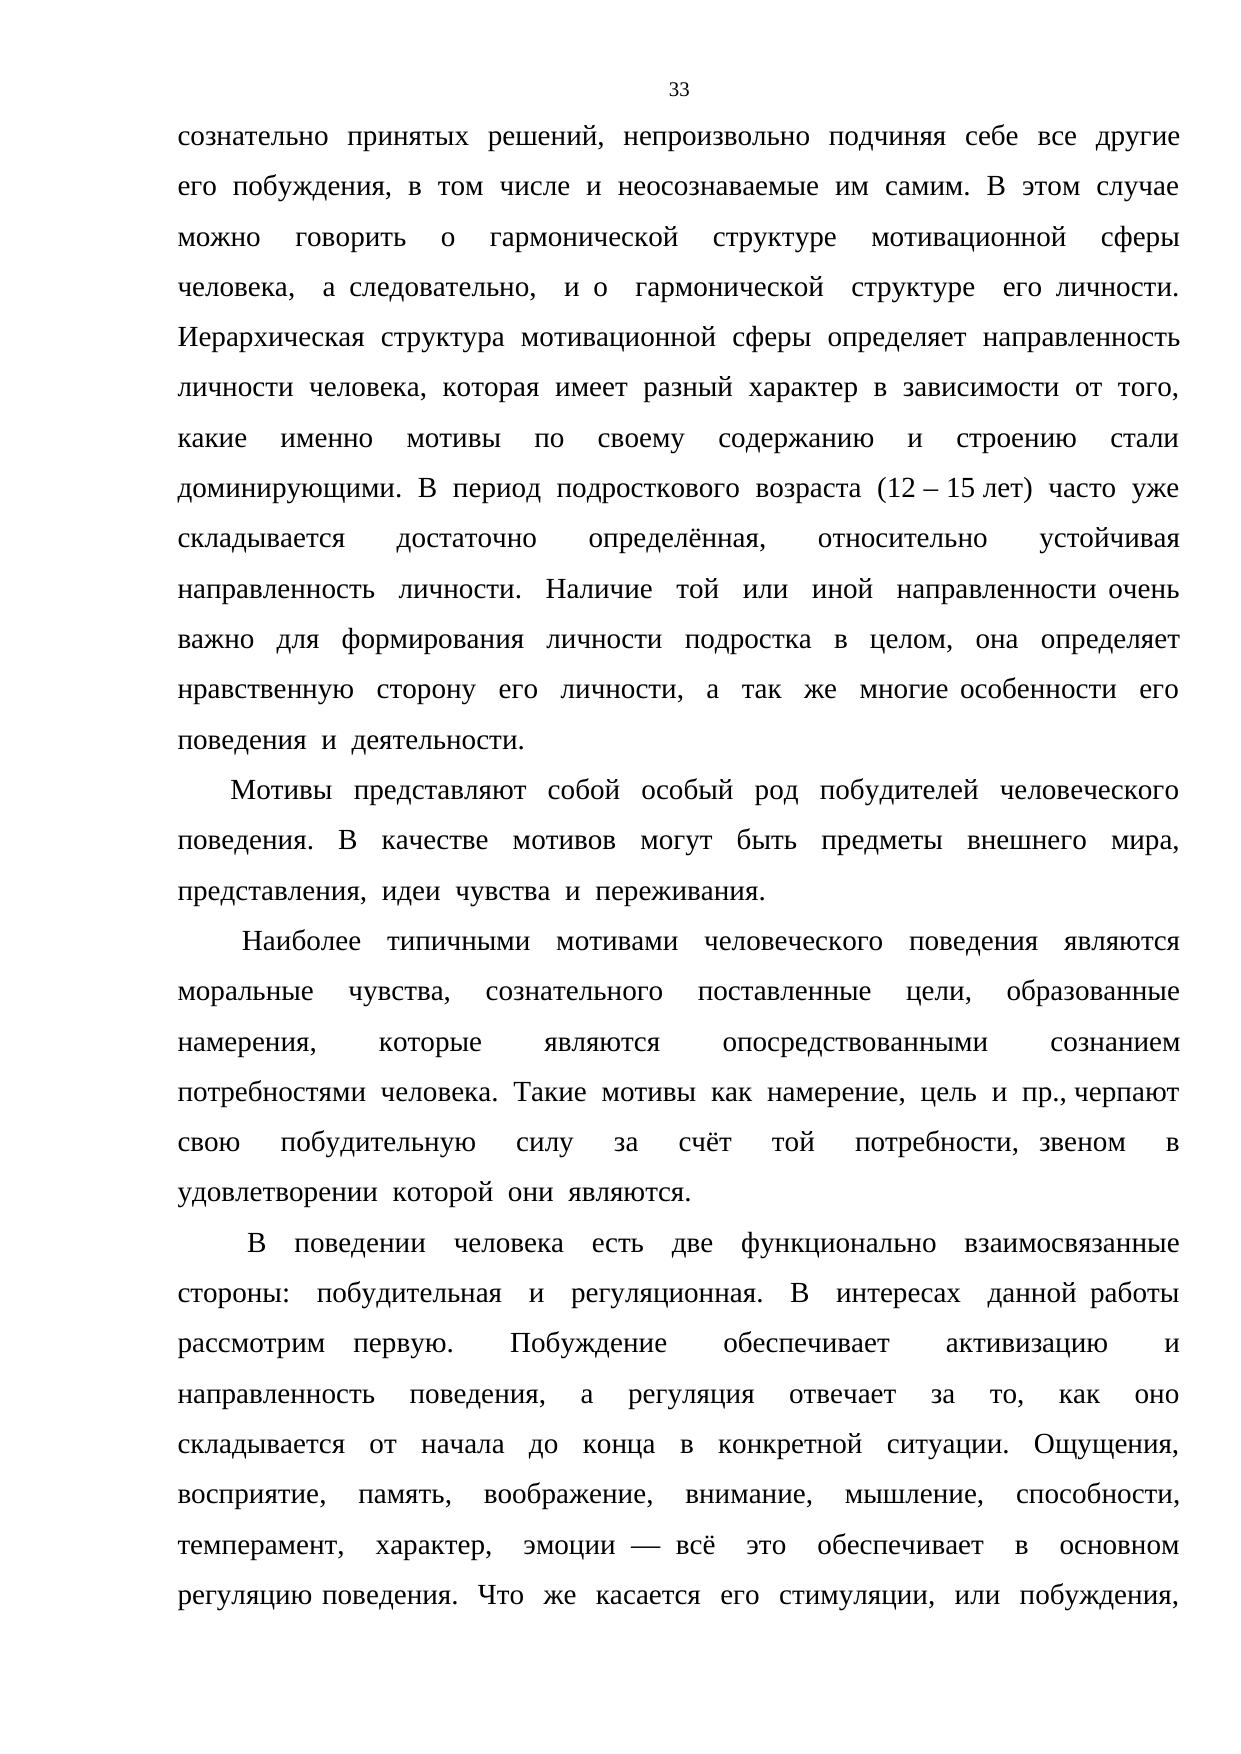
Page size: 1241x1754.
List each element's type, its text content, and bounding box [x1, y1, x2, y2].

text Наиболее типичными мотивами человеческого поведения являются моральные чувства, сознательного поставленные цели, образованные намерения, которые являются опосредствованными сознанием потребностями человека. Такие мотивы как намерение, цель и пр., черпают свою побудительную силу за счёт той потребности, звеном в удовлетворении которой они являются. [177, 923, 1181, 1208]
text Мотивы представляют собой особый род побудителей человеческого поведения. В качестве мотивов могут быть предметы внешнего мира, представления, идеи чувства и переживания. [177, 772, 1181, 906]
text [177, 1225, 1181, 1611]
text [177, 118, 1181, 755]
